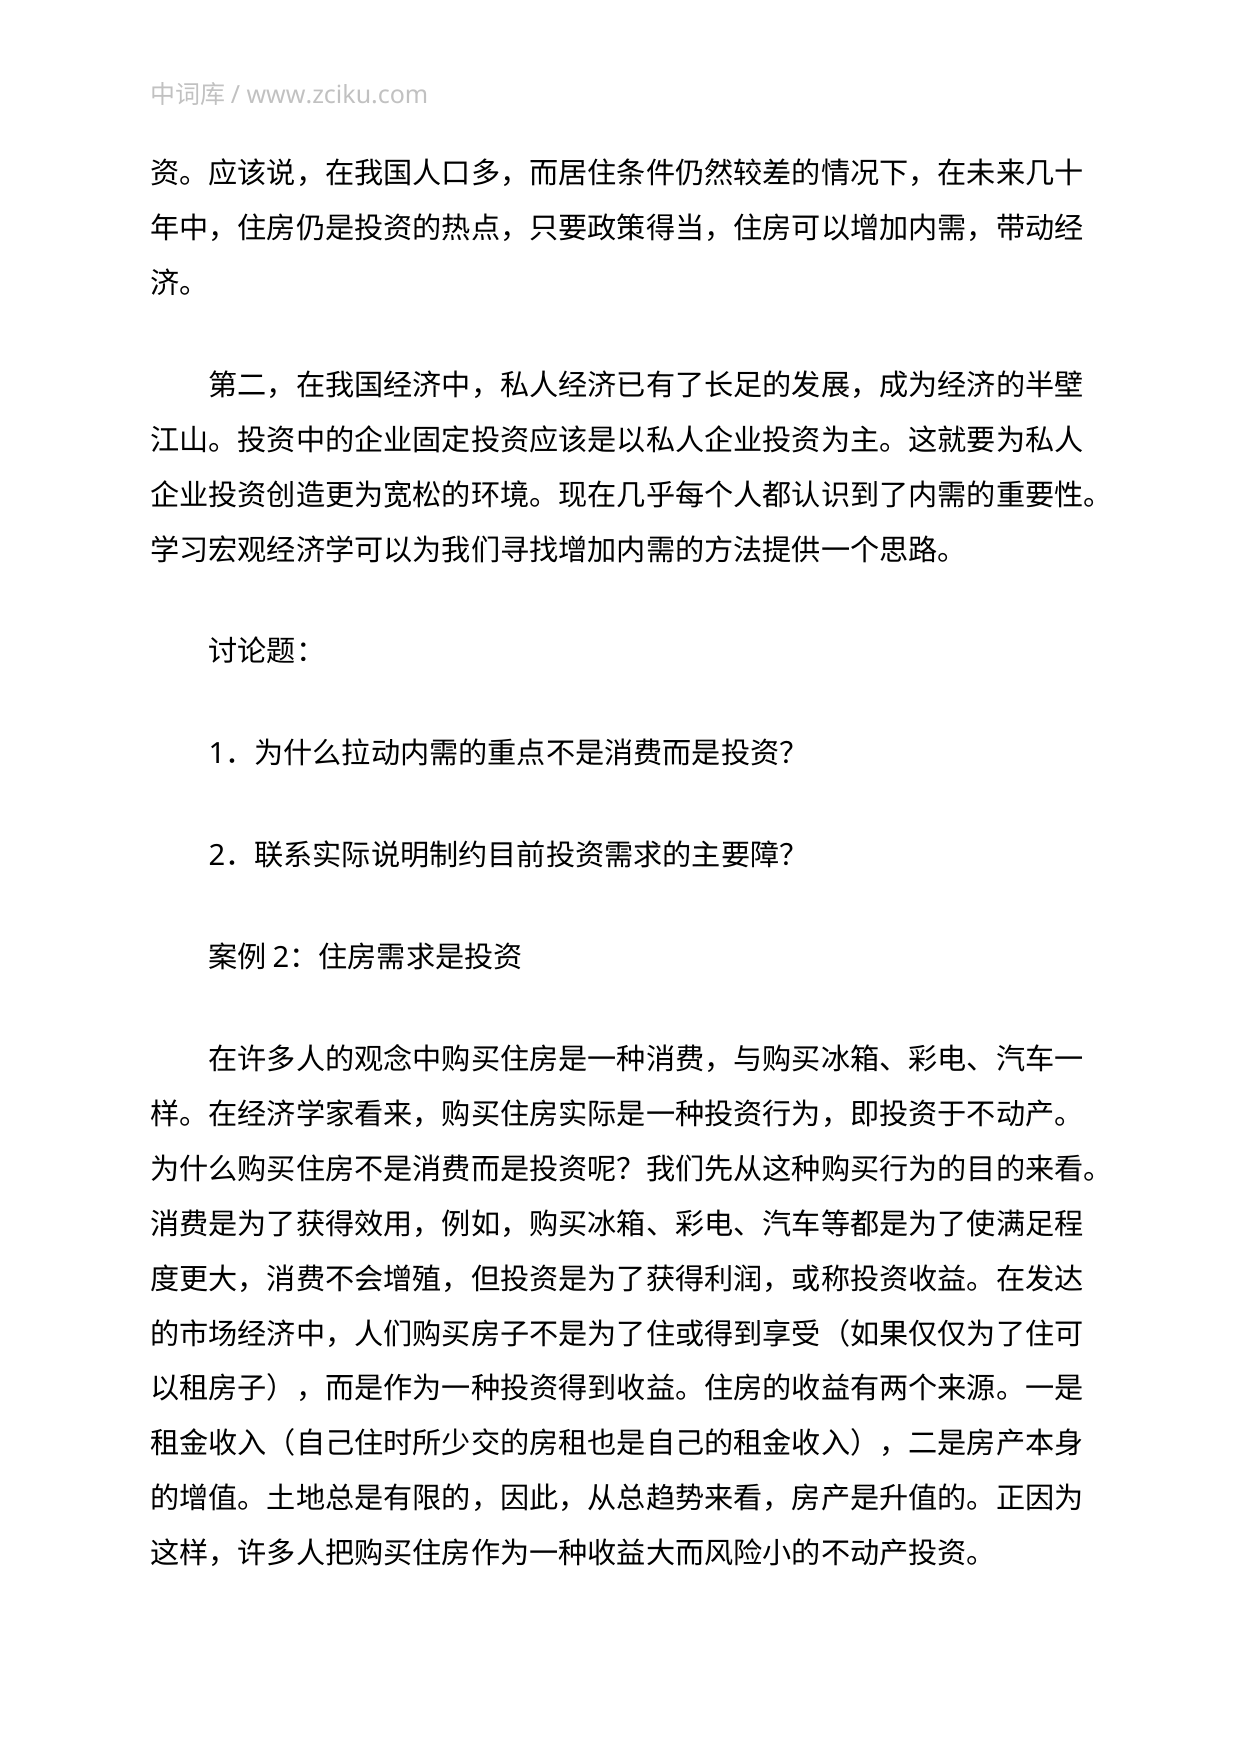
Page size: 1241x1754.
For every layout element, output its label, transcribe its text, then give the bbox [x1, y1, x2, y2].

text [150, 150, 1090, 302]
text 第二，在我国经济中，私人经济已有了长足的发展，成为经济的半壁江山。投资中的企业固定投资应该是以私人企业投资为主。这就要为私人企业投资创造更为宽松的环境。现在几乎每个人都认识到了内需的重要性。学习宏观经济学可以为我们寻找增加内需的方法提供一个思路。 [150, 362, 1090, 568]
text 2．联系实际说明制约目前投资需求的主要障？ [150, 832, 1090, 874]
text 讨论题： [150, 628, 1090, 670]
text 在许多人的观念中购买住房是一种消费，与购买冰箱、彩电、汽车一样。在经济学家看来，购买住房实际是一种投资行为，即投资于不动产。为什么购买住房不是消费而是投资呢？我们先从这种购买行为的目的来看。消费是为了获得效用，例如，购买冰箱、彩电、汽车等都是为了使满足程度更大，消费不会增殖，但投资是为了获得利润，或称投资收益。在发达的市场经济中，人们购买房子不是为了住或得到享受（如果仅仅为了住可以租房子），而是作为一种投资得到收益。住房的收益有两个来源。一是租金收入（自己住时所少交的房租也是自己的租金收入），二是房产本身的增值。土地总是有限的，因此，从总趋势来看，房产是升值的。正因为这样，许多人把购买住房作为一种收益大而风险小的不动产投资。 [150, 1036, 1090, 1572]
text 案例2：住房需求是投资 [150, 934, 1090, 976]
text 1．为什么拉动内需的重点不是消费而是投资？ [150, 730, 1090, 772]
